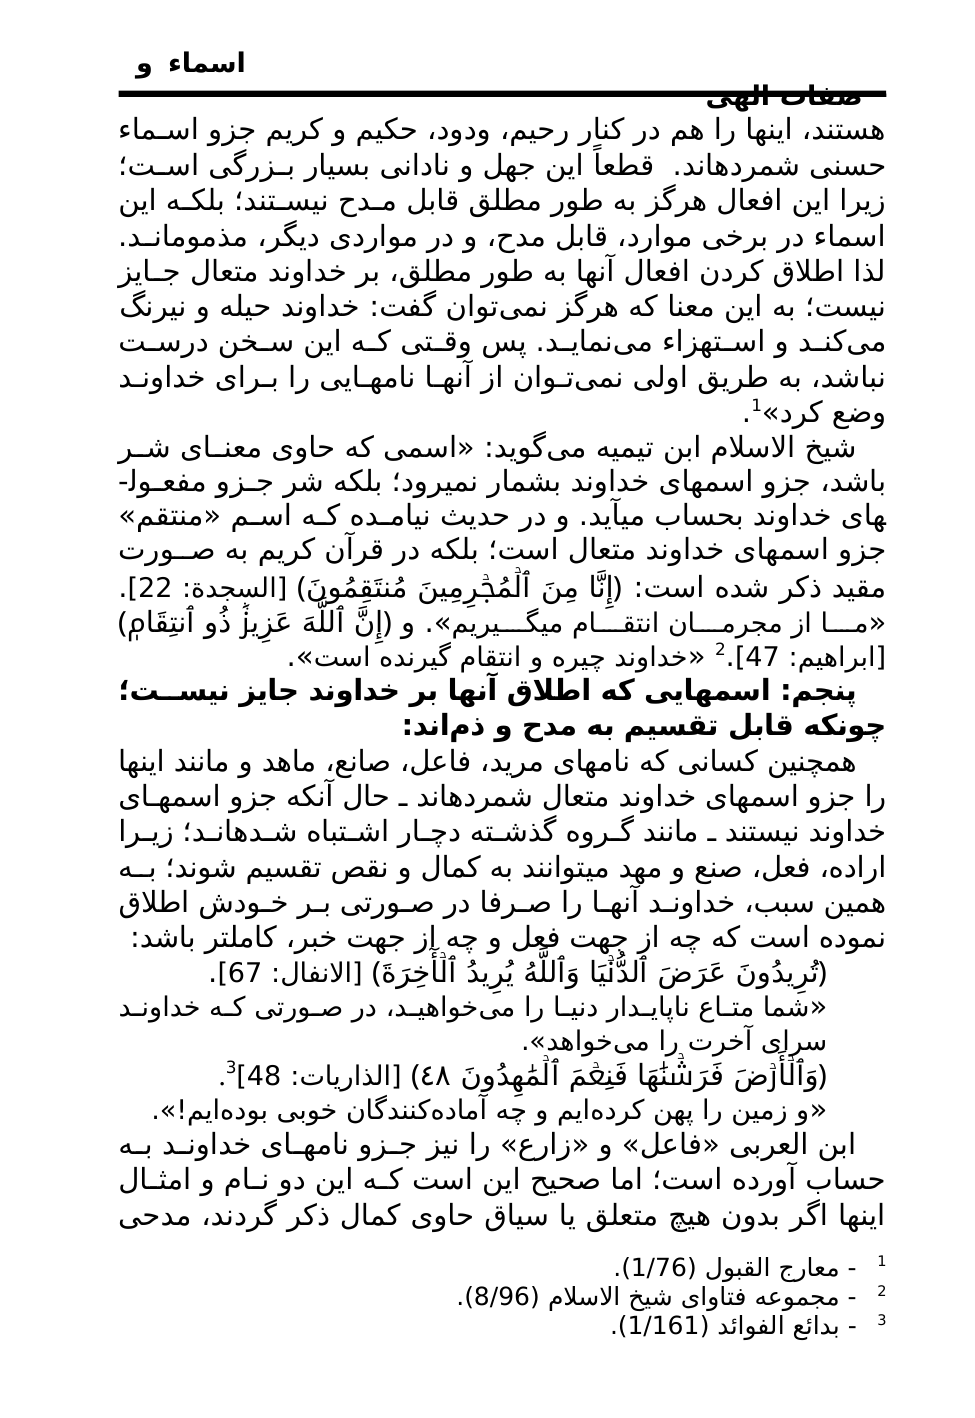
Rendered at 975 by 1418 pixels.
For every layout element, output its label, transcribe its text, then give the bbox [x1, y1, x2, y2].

text شیخ الاسلام ابن تیمیه می‌گوید: «اسمی كه حاوی معنای شر باشد، جزو اسمهای خداوند بشمار نمیرود؛ بلكه شر جزو مفعولهای خداوند بحساب میآید. و در حدیث نیامده که اسم «منتقم» جزو اسمهای خداوند متعال است؛ بلكه در قرآن کریم به صورت مقید ذكر شده است: ﴿إِنَّا مِنَ ٱلۡمُجۡرِمِينَ مُنتَقِمُونَ﴾ [السجدة: 22]. «ما از مجرمان انتقام میگیریم». و ﴿إِنَّ ٱللَّهَ عَزِيزٞ ذُو ٱنتِقَامٖ﴾ [ابراهیم: 47]. «خداوند چیره و انتقام گیرنده است». [118, 431, 886, 673]
text «شما متاع ناپایدار دنیا را می‌خواهید، در صورتی كه خداوند سرای آخرت را می‌خواهد‏». [118, 990, 827, 1057]
text پنجم: اسمهایی كه اطلاق آنها بر خداوند جايز نيست؛ چونكه قابل تقسيم به مدح و ذم‌اند: [118, 673, 886, 743]
text «و زمین را پهن كرده‌ایم و چه آماده‌كنندگان خوبی بوده‌ایم!‏». [118, 1092, 827, 1126]
text همچنین كسانی كه نامهای مرید، فاعل، صانع، ماهد و مانند اینها را جزو اسمهای خداوند متعال شمردهاند ـ حال آنکه جزو اسمهای خداوند نیستند ـ مانند گروه گذشته دچار اشتباه شدهاند؛ زیرا اراده، فعل، صنع و مهد میتوانند به كمال و نقص تقسیم شوند؛ به همین سبب، خداوند آنها را صرفا در صورتی بر خودش اطلاق نموده است که چه از جهت فعل و چه از جهت خبر، کاملتر باشد: [118, 744, 886, 954]
text ﴿تُرِيدُونَ عَرَضَ ٱلدُّنۡيَا وَٱللَّهُ يُرِيدُ ٱلۡأٓخِرَةَ﴾ [الانفال: 67]. [118, 956, 827, 990]
text ﴿وَٱلۡأَرۡضَ فَرَشۡنَٰهَا فَنِعۡمَ ٱلۡمَٰهِدُونَ ٤٨﴾ [الذاریات: 48]. [118, 1058, 827, 1092]
